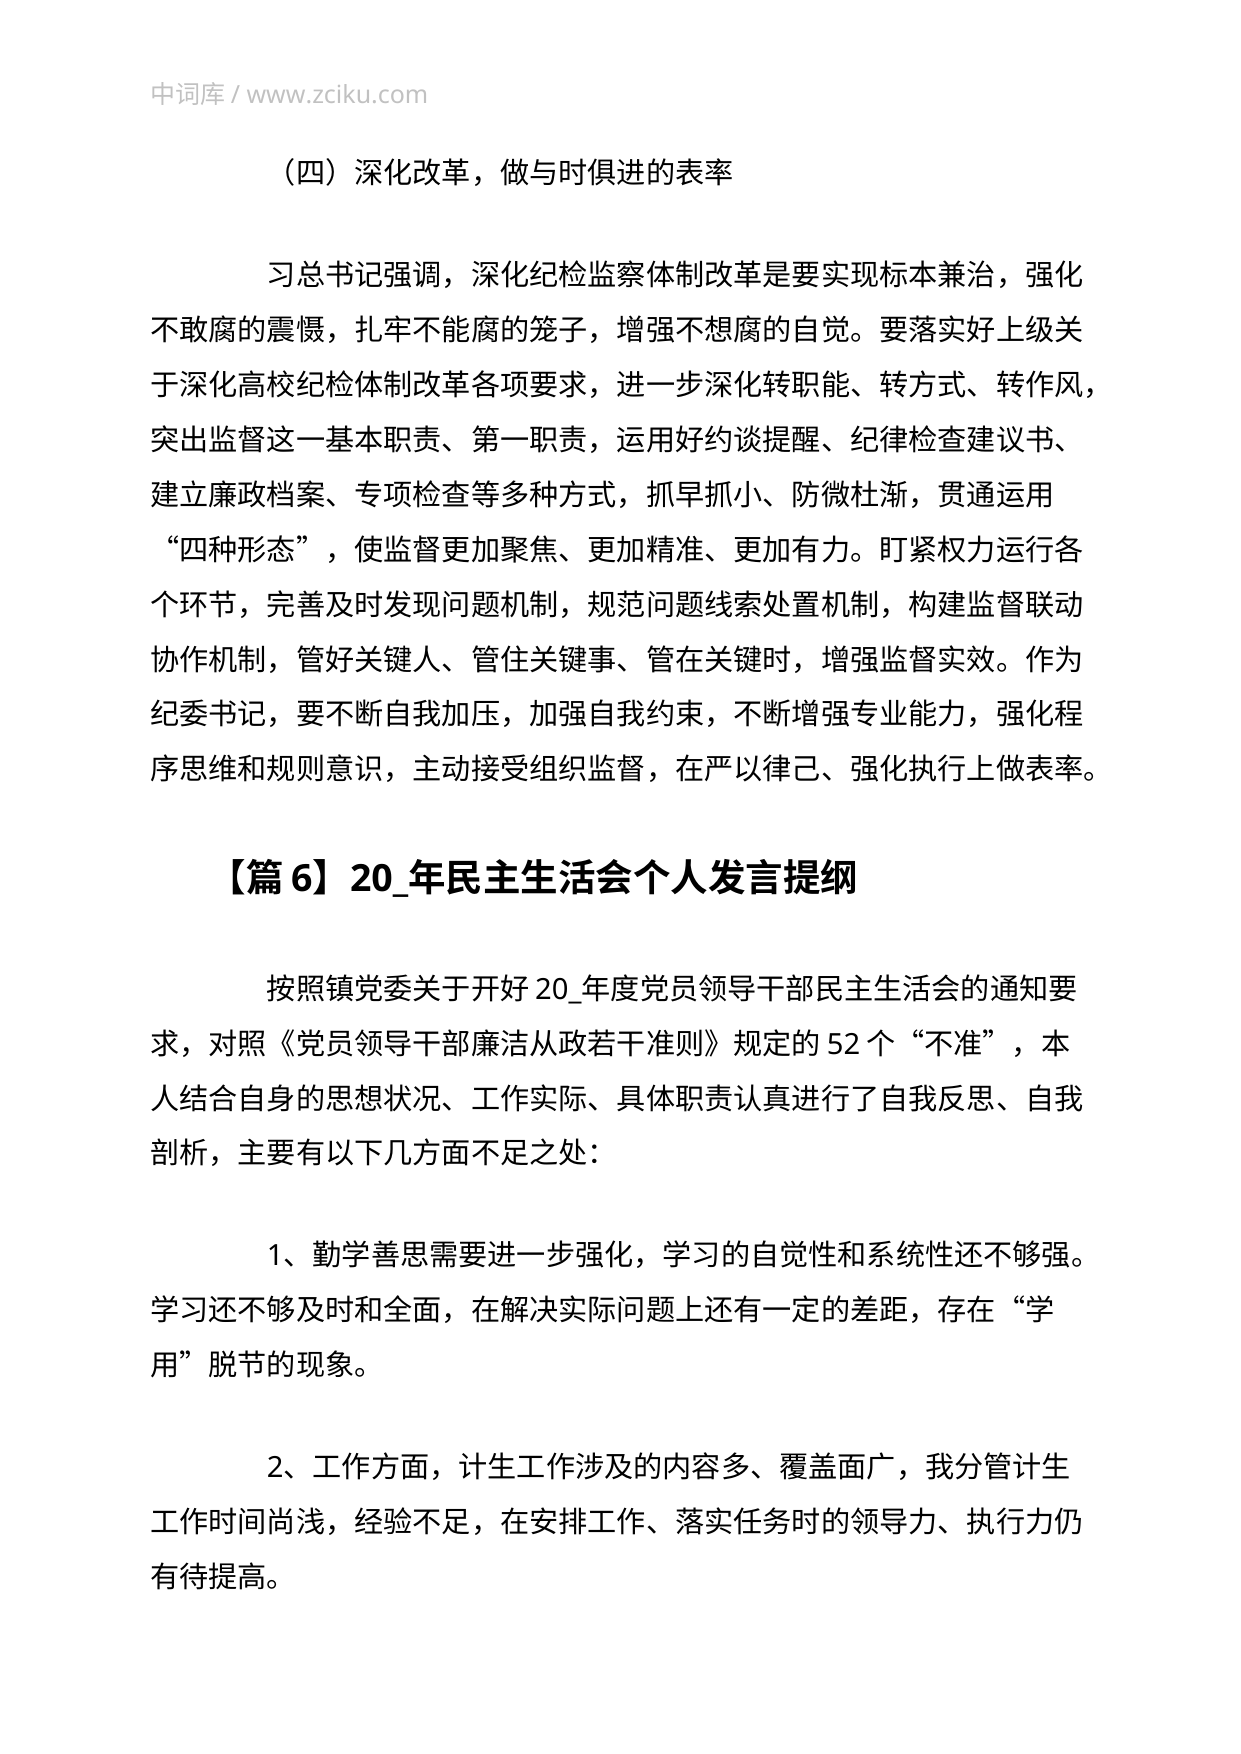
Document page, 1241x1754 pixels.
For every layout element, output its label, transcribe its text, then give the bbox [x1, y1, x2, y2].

text 按照镇党委关于开好20_年度党员领导干部民主生活会的通知要求，对照《党员领导干部廉洁从政若干准则》规定的52个“不准”，本人结合自身的思想状况、工作实际、具体职责认真进行了自我反思、自我剖析，主要有以下几方面不足之处： [150, 965, 1090, 1172]
text （四）深化改革，做与时俱进的表率 [150, 150, 1090, 192]
text 1、勤学善思需要进一步强化，学习的自觉性和系统性还不够强。学习还不够及时和全面，在解决实际问题上还有一定的差距，存在“学用”脱节的现象。 [150, 1232, 1090, 1384]
text 2、工作方面，计生工作涉及的内容多、覆盖面广，我分管计生工作时间尚浅，经验不足，在安排工作、落实任务时的领导力、执行力仍有待提高。 [150, 1443, 1090, 1596]
text 习总书记强调，深化纪检监察体制改革是要实现标本兼治，强化不敢腐的震慑，扎牢不能腐的笼子，增强不想腐的自觉。要落实好上级关于深化高校纪检体制改革各项要求，进一步深化转职能、转方式、转作风，突出监督这一基本职责、第一职责，运用好约谈提醒、纪律检查建议书、建立廉政档案、专项检查等多种方式，抓早抓小、防微杜渐，贯通运用“四种形态”，使监督更加聚焦、更加精准、更加有力。盯紧权力运行各个环节，完善及时发现问题机制，规范问题线索处置机制，构建监督联动协作机制，管好关键人、管住关键事、管在关键时，增强监督实效。作为纪委书记，要不断自我加压，加强自我约束，不断增强专业能力，强化程序思维和规则意识，主动接受组织监督，在严以律己、强化执行上做表率。 [150, 252, 1090, 788]
text 【篇6】20_年民主生活会个人发言提纲 [150, 848, 1090, 902]
